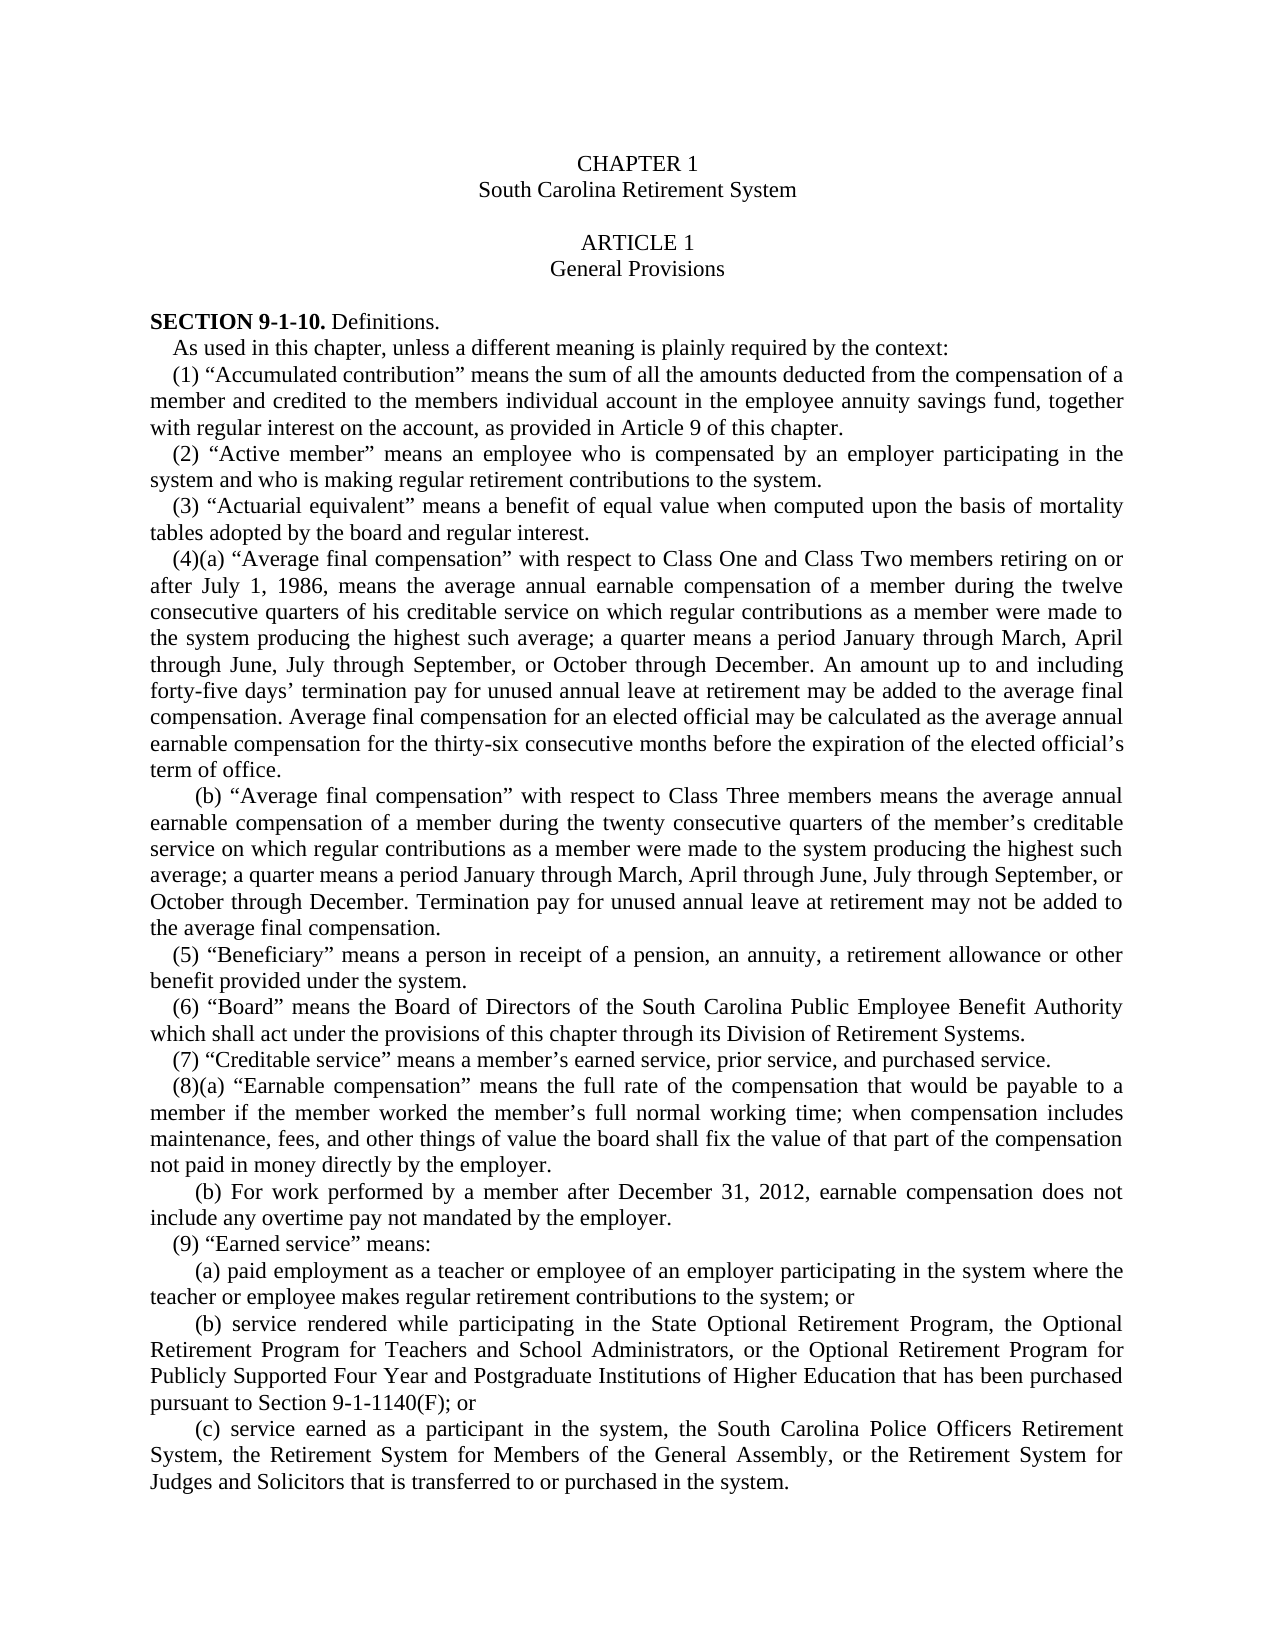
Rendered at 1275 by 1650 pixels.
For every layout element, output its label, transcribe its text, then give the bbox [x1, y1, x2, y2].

text (c) service earned as a participant in the system, the South Carolina Police Officers Retirement System, the Retirement System for Members of the General Assembly, or the Retirement System for Judges and Solicitors that is transferred to or purchased in the system. [150, 1415, 1125, 1494]
text (5) “Beneficiary” means a person in receipt of a pension, an annuity, a retirement allowance or other benefit provided under the system. [150, 941, 1125, 993]
text (3) “Actuarial equivalent” means a benefit of equal value when computed upon the basis of mortality tables adopted by the board and regular interest. [150, 493, 1125, 545]
text (7) “Creditable service” means a member’s earned service, prior service, and purchased service. [150, 1046, 1125, 1072]
text (6) “Board” means the Board of Directors of the South Carolina Public Employee Benefit Authority which shall act under the provisions of this chapter through its Division of Retirement Systems. [150, 993, 1125, 1046]
text (a) paid employment as a teacher or employee of an employer participating in the system where the teacher or employee makes regular retirement contributions to the system; or [150, 1257, 1125, 1309]
text (b) service rendered while participating in the State Optional Retirement Program, the Optional Retirement Program for Teachers and School Administrators, or the Optional Retirement Program for Publicly Supported Four Year and Postgraduate Institutions of Higher Education that has been purchased pursuant to Section 9-1-1140(F); or [150, 1309, 1125, 1415]
text (1) “Accumulated contribution” means the sum of all the amounts deducted from the compensation of a member and credited to the members individual account in the employee annuity savings fund, together with regular interest on the account, as provided in Article 9 of this chapter. [150, 361, 1125, 440]
text (9) “Earned service” means: [150, 1231, 1125, 1257]
text (4)(a) “Average final compensation” with respect to Class One and Class Two members retiring on or after July 1, 1986, means the average annual earnable compensation of a member during the twelve consecutive quarters of his creditable service on which regular contributions as a member were made to the system producing the highest such average; a quarter means a period January through March, April through June, July through September, or October through December. An amount up to and including forty-five days’ termination pay for unused annual leave at retirement may be added to the average final compensation. Average final compensation for an elected official may be calculated as the average annual earnable compensation for the thirty-six consecutive months before the expiration of the elected official’s term of office. [150, 545, 1125, 782]
text CHAPTER 1 [150, 150, 1125, 176]
text (8)(a) “Earnable compensation” means the full rate of the compensation that would be payable to a member if the member worked the member’s full normal working time; when compensation includes maintenance, fees, and other things of value the board shall fix the value of that part of the compensation not paid in money directly by the employer. [150, 1072, 1125, 1178]
text (b) “Average final compensation” with respect to Class Three members means the average annual earnable compensation of a member during the twenty consecutive quarters of the member’s creditable service on which regular contributions as a member were made to the system producing the highest such average; a quarter means a period January through March, April through June, July through September, or October through December. Termination pay for unused annual leave at retirement may not be added to the average final compensation. [150, 782, 1125, 941]
text As used in this chapter, unless a different meaning is plainly required by the context: [150, 334, 1125, 361]
text ARTICLE 1 [150, 229, 1125, 255]
text South Carolina Retirement System [150, 176, 1125, 203]
text (2) “Active member” means an employee who is compensated by an employer participating in the system and who is making regular retirement contributions to the system. [150, 440, 1125, 493]
text (b) For work performed by a member after December 31, 2012, earnable compensation does not include any overtime pay not mandated by the employer. [150, 1178, 1125, 1231]
text General Provisions [150, 255, 1125, 282]
text SECTION 9-1-10. Definitions. [150, 308, 1125, 334]
